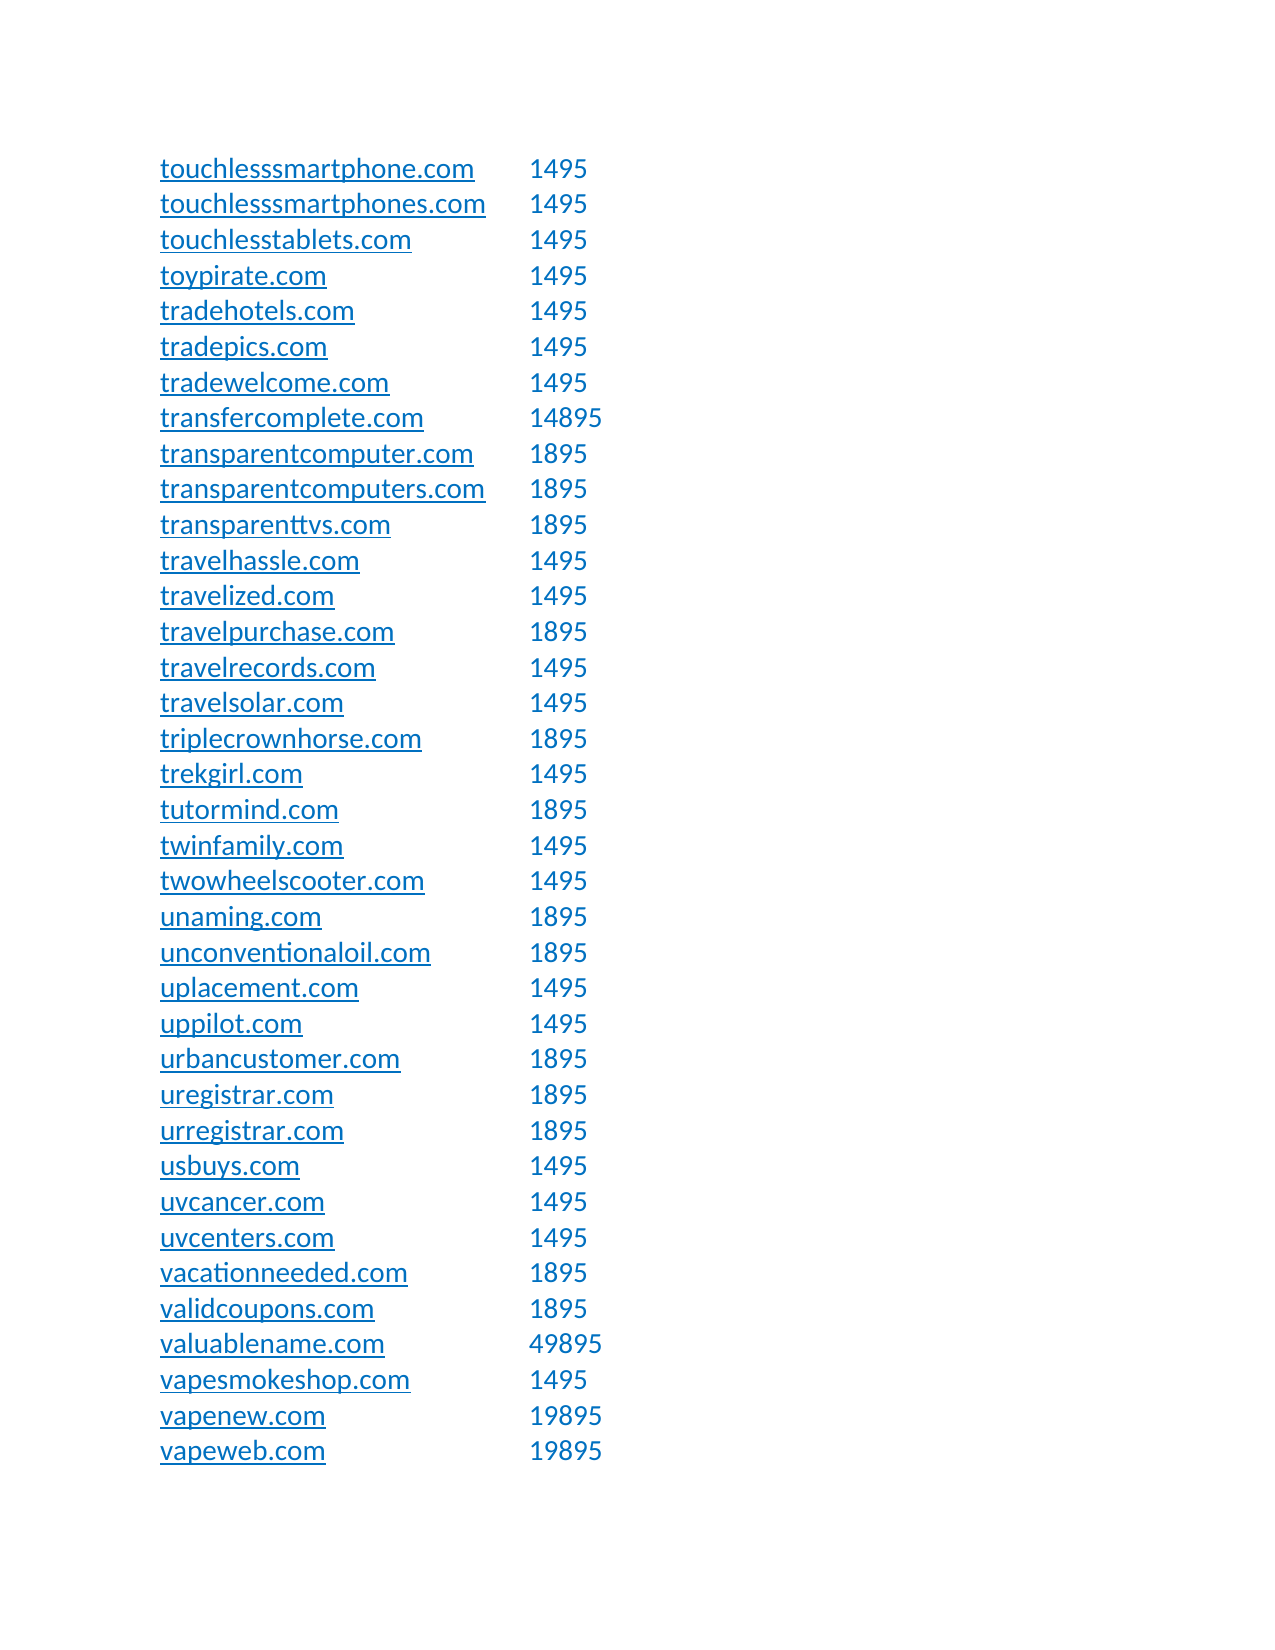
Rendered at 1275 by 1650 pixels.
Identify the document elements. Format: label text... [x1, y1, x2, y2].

table_cell 1495 [518, 257, 629, 292]
table_cell transparenttvs.com [149, 506, 517, 542]
table_cell 1895 [518, 506, 629, 542]
table_cell travelpurchase.com [149, 613, 517, 649]
table_cell 1895 [518, 435, 629, 471]
table_cell 1495 [518, 756, 629, 791]
table_cell travelrecords.com [149, 649, 517, 684]
table_cell travelized.com [149, 578, 517, 613]
table_cell vapesmokeshop.com [149, 1361, 517, 1397]
table_cell 1495 [518, 578, 629, 613]
table_cell 1895 [518, 613, 629, 649]
table_cell transparentcomputer.com [149, 435, 517, 471]
table_cell touchlesssmartphone.com [149, 150, 517, 186]
table_cell transparentcomputers.com [149, 471, 517, 506]
table_cell 49895 [518, 1326, 629, 1361]
table_cell 1895 [518, 1254, 629, 1290]
table_cell uvcenters.com [149, 1219, 517, 1254]
table_cell usbuys.com [149, 1148, 517, 1183]
table_cell tradehotels.com [149, 293, 517, 328]
table_cell 1495 [518, 186, 629, 221]
table_cell 1495 [518, 1148, 629, 1183]
table_cell 1895 [518, 1041, 629, 1076]
table_cell 1495 [518, 364, 629, 399]
table_cell 1895 [518, 471, 629, 506]
table_cell 1895 [518, 898, 629, 934]
table_cell 1895 [518, 791, 629, 827]
table_cell valuablename.com [149, 1326, 517, 1361]
table_cell triplecrownhorse.com [149, 720, 517, 756]
table_cell 1495 [518, 221, 629, 257]
table_cell 1495 [518, 649, 629, 684]
table_cell 1495 [518, 1361, 629, 1397]
table_cell 1495 [518, 293, 629, 328]
table_cell uvcancer.com [149, 1183, 517, 1219]
table_cell twinfamily.com [149, 827, 517, 862]
table_cell toypirate.com [149, 257, 517, 292]
table_cell unaming.com [149, 898, 517, 934]
table_cell touchlesstablets.com [149, 221, 517, 257]
table_cell 1495 [518, 863, 629, 898]
table_cell urregistrar.com [149, 1112, 517, 1147]
table_cell 1895 [518, 1112, 629, 1147]
table_cell 1895 [518, 1290, 629, 1326]
table_cell 1495 [518, 969, 629, 1005]
table_cell unconventionaloil.com [149, 934, 517, 969]
table_cell tradewelcome.com [149, 364, 517, 399]
table_cell 1495 [518, 1005, 629, 1041]
table_cell vacationneeded.com [149, 1254, 517, 1290]
table_cell uplacement.com [149, 969, 517, 1005]
table_cell twowheelscooter.com [149, 863, 517, 898]
table_cell travelsolar.com [149, 684, 517, 720]
table_cell trekgirl.com [149, 756, 517, 791]
table_cell transfercomplete.com [149, 399, 517, 435]
table_cell vapenew.com [149, 1397, 517, 1432]
table_cell 1495 [518, 542, 629, 577]
table_cell 14895 [518, 399, 629, 435]
table_cell 1495 [518, 150, 629, 186]
table_cell validcoupons.com [149, 1290, 517, 1326]
table_cell 1495 [518, 827, 629, 862]
table_cell 1895 [518, 934, 629, 969]
table_cell 1495 [518, 1219, 629, 1254]
table_cell urbancustomer.com [149, 1041, 517, 1076]
table_cell uppilot.com [149, 1005, 517, 1041]
table_cell 19895 [518, 1433, 629, 1468]
table_cell 1495 [518, 684, 629, 720]
table_cell vapeweb.com [149, 1433, 517, 1468]
table_cell 1895 [518, 1076, 629, 1112]
table_cell uregistrar.com [149, 1076, 517, 1112]
table_cell travelhassle.com [149, 542, 517, 577]
table_cell 19895 [518, 1397, 629, 1432]
table_cell 1895 [518, 720, 629, 756]
table_cell 1495 [518, 1183, 629, 1219]
table_cell tutormind.com [149, 791, 517, 827]
table_cell tradepics.com [149, 328, 517, 364]
table_cell touchlesssmartphones.com [149, 186, 517, 221]
table_cell 1495 [518, 328, 629, 364]
